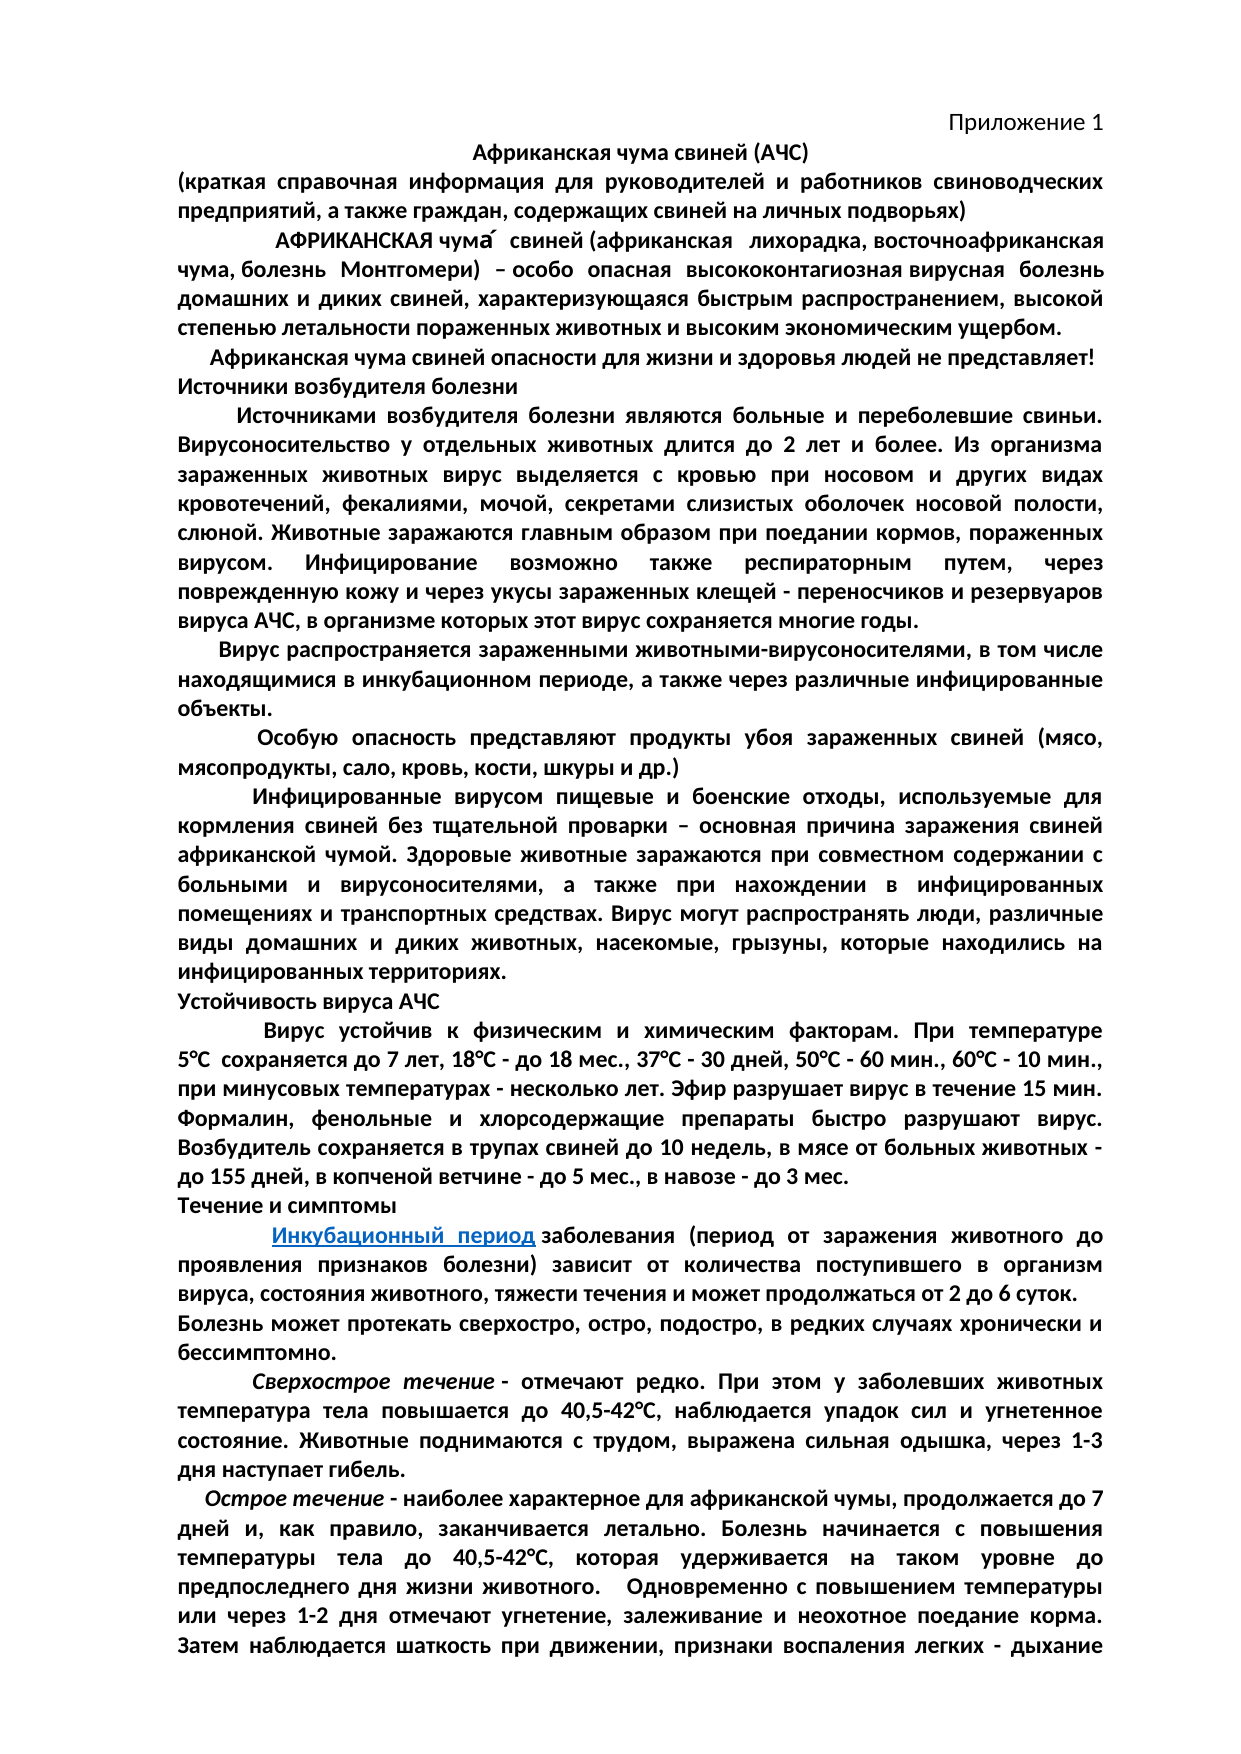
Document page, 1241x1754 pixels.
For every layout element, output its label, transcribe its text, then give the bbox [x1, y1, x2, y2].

text Особую опасность представляют продукты убоя зараженных свиней (мясо, мясопродукты, сало, кровь, кости, шкуры и др.) [177, 722, 1104, 781]
text Источники возбудителя болезни [177, 371, 1104, 400]
text Инфицированные вирусом пищевые и боенские отходы, используемые для кормления свиней без тщательной проварки – основная причина заражения свиней африканской чумой. Здоровые животные заражаются при совместном содержании с больными и вирусоносителями, а также при нахождении в инфицированных помещениях и транспортных средствах. Вирус могут распространять люди, различные виды домашних и диких животных, насекомые, грызуны, которые находились на инфицированных территориях. [177, 781, 1104, 986]
text Африканская чума свиней опасности для жизни и здоровья людей не представляет! [177, 342, 1104, 371]
text АФРИКАНСКАЯ чума́ свиней (африканская лихорадка, восточноафриканская чума, болезнь Монтгомери) – особо опасная высококонтагиозная вирусная болезнь домашних и диких свиней, характеризующаяся быстрым распространением, высокой степенью летальности пораженных животных и высоким экономическим ущербом. [177, 225, 1104, 342]
text (краткая справочная информация для руководителей и работников свиноводческих предприятий, а также граждан, содержащих свиней на личных подворьях) [177, 166, 1104, 225]
text Болезнь может протекать сверхостро, остро, подостро, в редких случаях хронически и бессимптомно. [177, 1308, 1104, 1366]
text Африканская чума свиней (АЧС) [177, 137, 1104, 166]
text Приложение 1 [177, 106, 1104, 137]
text Вирус распространяется зараженными животными-вирусоносителями, в том числе находящимися в инкубационном периоде, а также через различные инфицированные объекты. [177, 634, 1104, 722]
text Течение и симптомы [177, 1191, 1104, 1220]
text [177, 1483, 1104, 1659]
text Вирус устойчив к физическим и химическим факторам. При температуре 5°С сохраняется до 7 лет, 18°С - до 18 мес., 37°С - 30 дней, 50°С - 60 мин., 60°С - 10 мин., при минусовых температурах - несколько лет. Эфир разрушает вирус в течение 15 мин. Формалин, фенольные и хлорсодержащие препараты быстро разрушают вирус. Возбудитель сохраняется в трупах свиней до 10 недель, в мясе от больных животных - до 155 дней, в копченой ветчине - до 5 мес., в навозе - до 3 мес. [177, 1015, 1104, 1191]
text Инкубационный период заболевания (период от заражения животного до проявления признаков болезни) зависит от количества поступившего в организм вируса, состояния животного, тяжести течения и может продолжаться от 2 до 6 суток. [177, 1220, 1104, 1308]
text Источниками возбудителя болезни являются больные и переболевшие свиньи. Вирусоносительство у отдельных животных длится до 2 лет и более. Из организма зараженных животных вирус выделяется с кровью при носовом и других видах кровотечений, фекалиями, мочой, секретами слизистых оболочек носовой полости, слюной. Животные заражаются главным образом при поедании кормов, пораженных вирусом. Инфицирование возможно также респираторным путем, через поврежденную кожу и через укусы зараженных клещей - переносчиков и резервуаров вируса АЧС, в организме которых этот вирус сохраняется многие годы. [177, 400, 1104, 634]
text Сверхострое течение - отмечают редко. При этом у заболевших животных температура тела повышается до 40,5-42°С, наблюдается упадок сил и угнетенное состояние. Животные поднимаются с трудом, выражена сильная одышка, через 1-3 дня наступает гибель. [177, 1366, 1104, 1483]
text Устойчивость вируса АЧС [177, 986, 1104, 1015]
